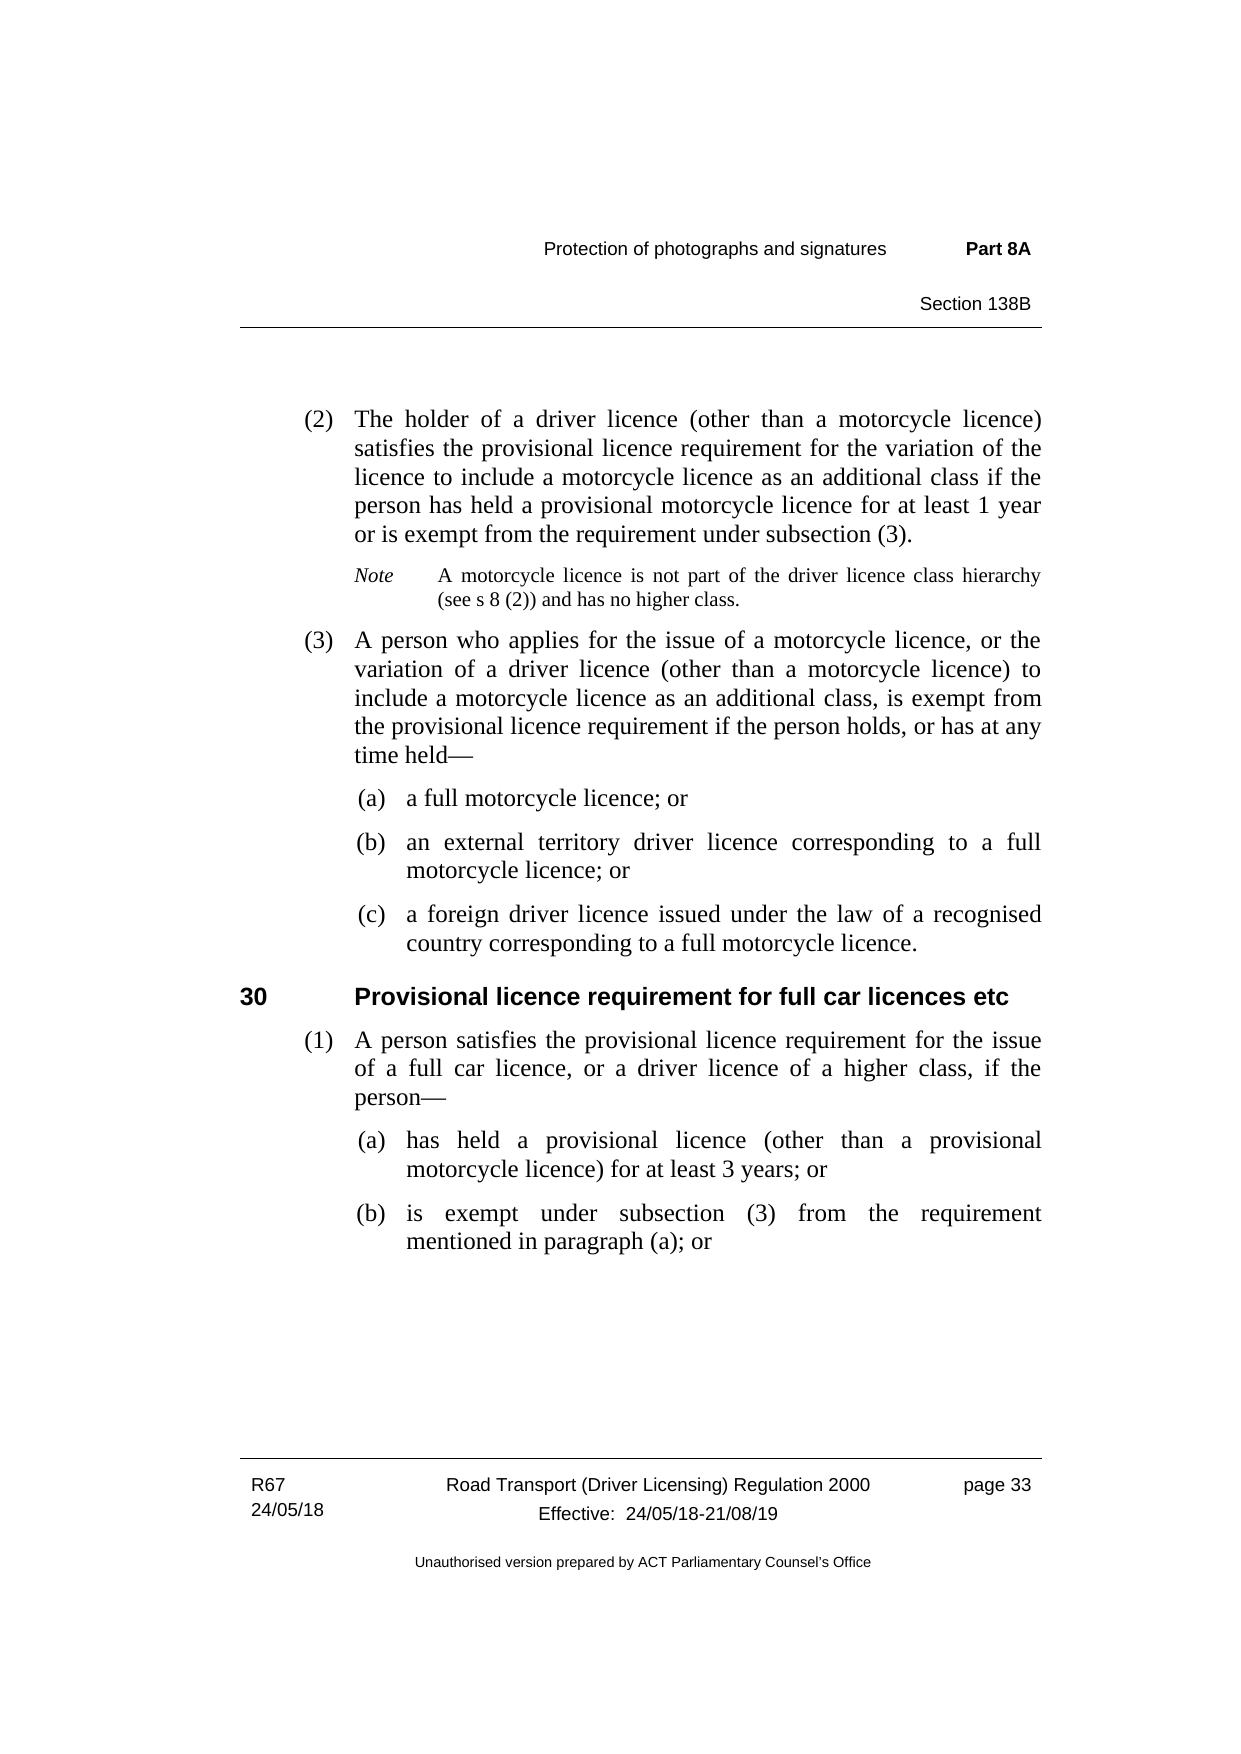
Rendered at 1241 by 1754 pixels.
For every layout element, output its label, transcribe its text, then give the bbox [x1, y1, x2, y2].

text Note A motorcycle licence is not part of the driver licence class hierarchy (see s 8 (2)) and has no higher class. [354, 562, 1042, 611]
text (2) The holder of a driver licence (other than a motorcycle licence) satisfies the provisional licence requirement for the variation of the licence to include a motorcycle licence as an additional class if the person has held a provisional motorcycle licence for at least 1 year or is exempt from the requirement under subsection (3). [239, 404, 1042, 548]
text (1) A person satisfies the provisional licence requirement for the issue of a full car licence, or a driver licence of a higher class, if the person— [239, 1025, 1042, 1111]
text (c) a foreign driver licence issued under the law of a recognised country corresponding to a full motorcycle licence. [239, 899, 1042, 956]
text (3) A person who applies for the issue of a motorcycle licence, or the variation of a driver licence (other than a motorcycle licence) to include a motorcycle licence as an additional class, is exempt from the provisional licence requirement if the person holds, or has at any time held— [239, 625, 1042, 769]
text (b) an external territory driver licence corresponding to a full motorcycle licence; or [239, 827, 1042, 884]
text (b) is exempt under subsection (3) from the requirement mentioned in paragraph (a); or [239, 1198, 1042, 1255]
text (a) a full motorcycle licence; or [239, 783, 1042, 812]
text 30 Provisional licence requirement for full car licences etc [239, 981, 1042, 1010]
text (a) has held a provisional licence (other than a provisional motorcycle licence) for at least 3 years; or [239, 1126, 1042, 1183]
